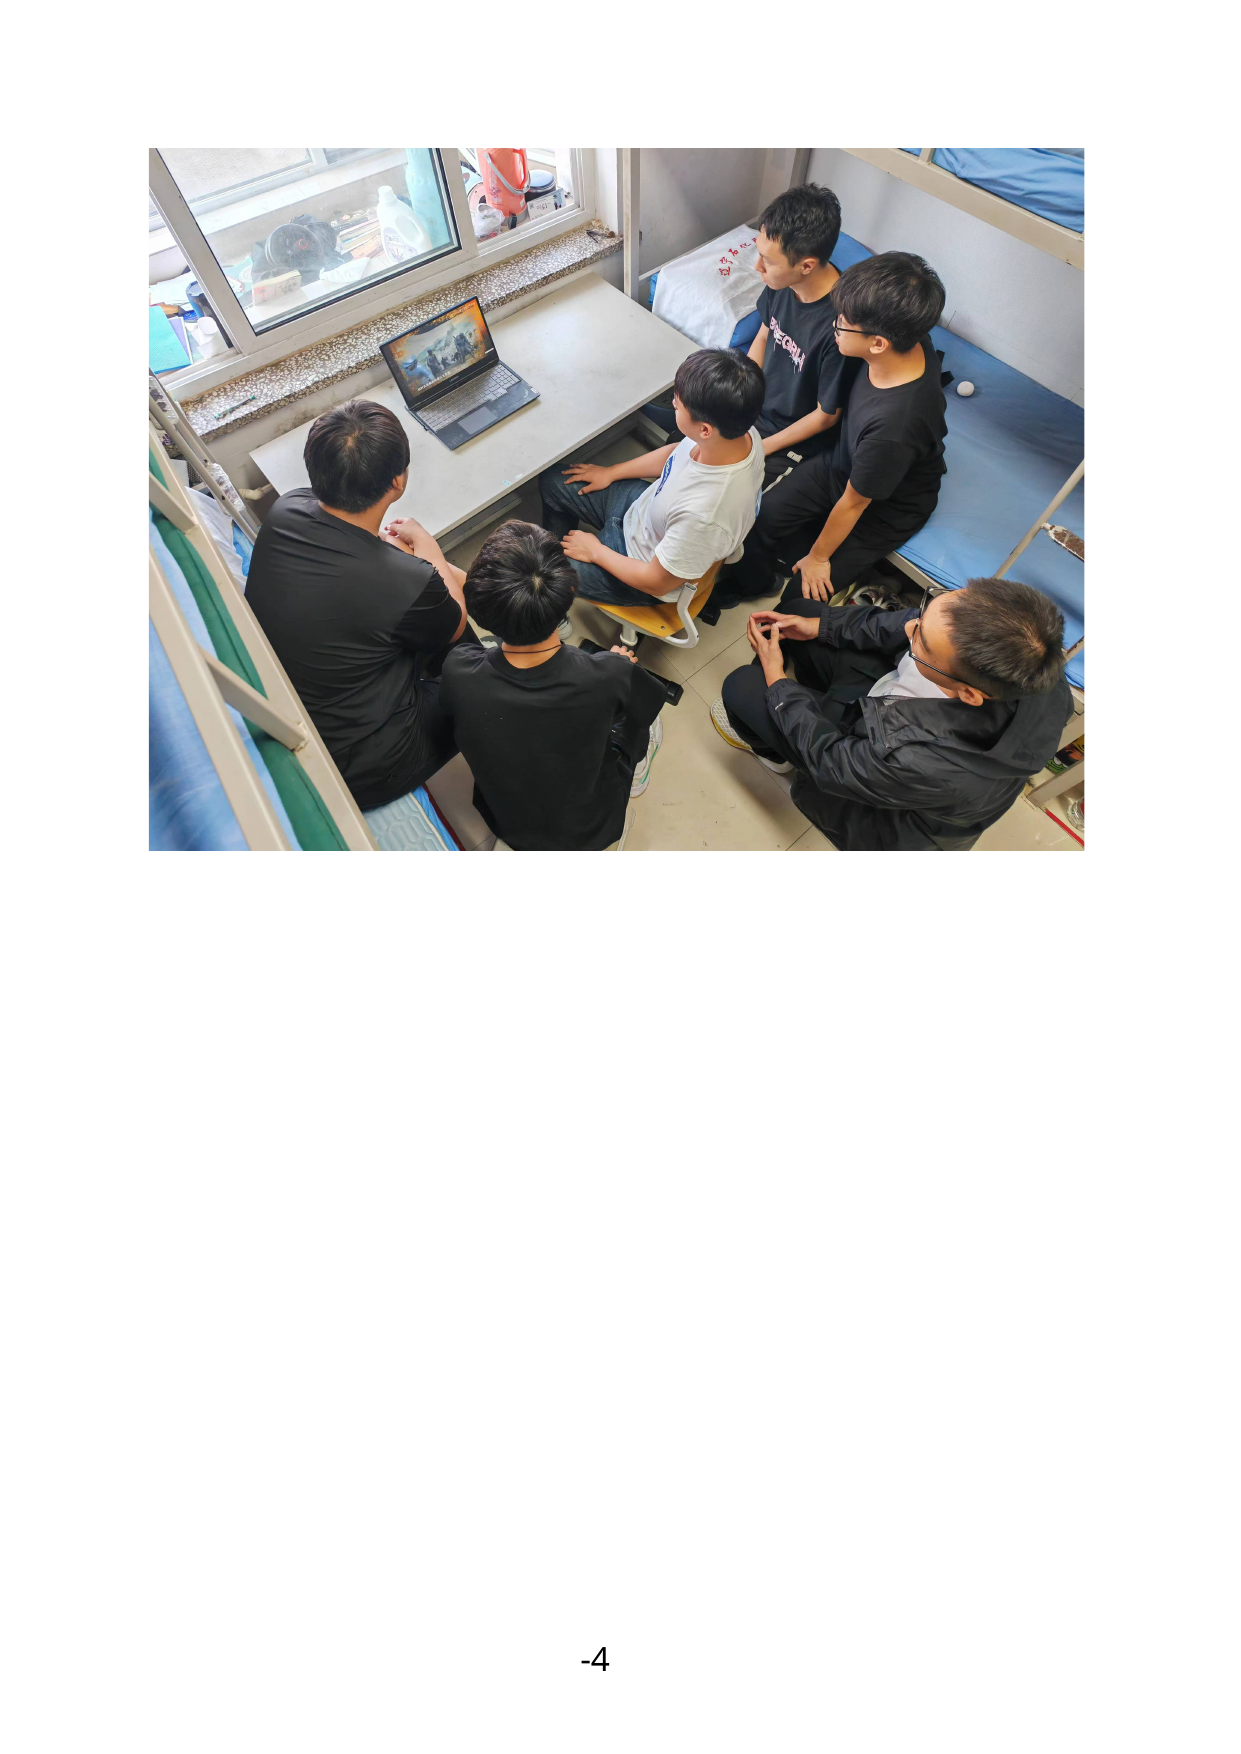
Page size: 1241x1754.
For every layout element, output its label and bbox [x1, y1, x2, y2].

picture [148, 148, 1085, 851]
